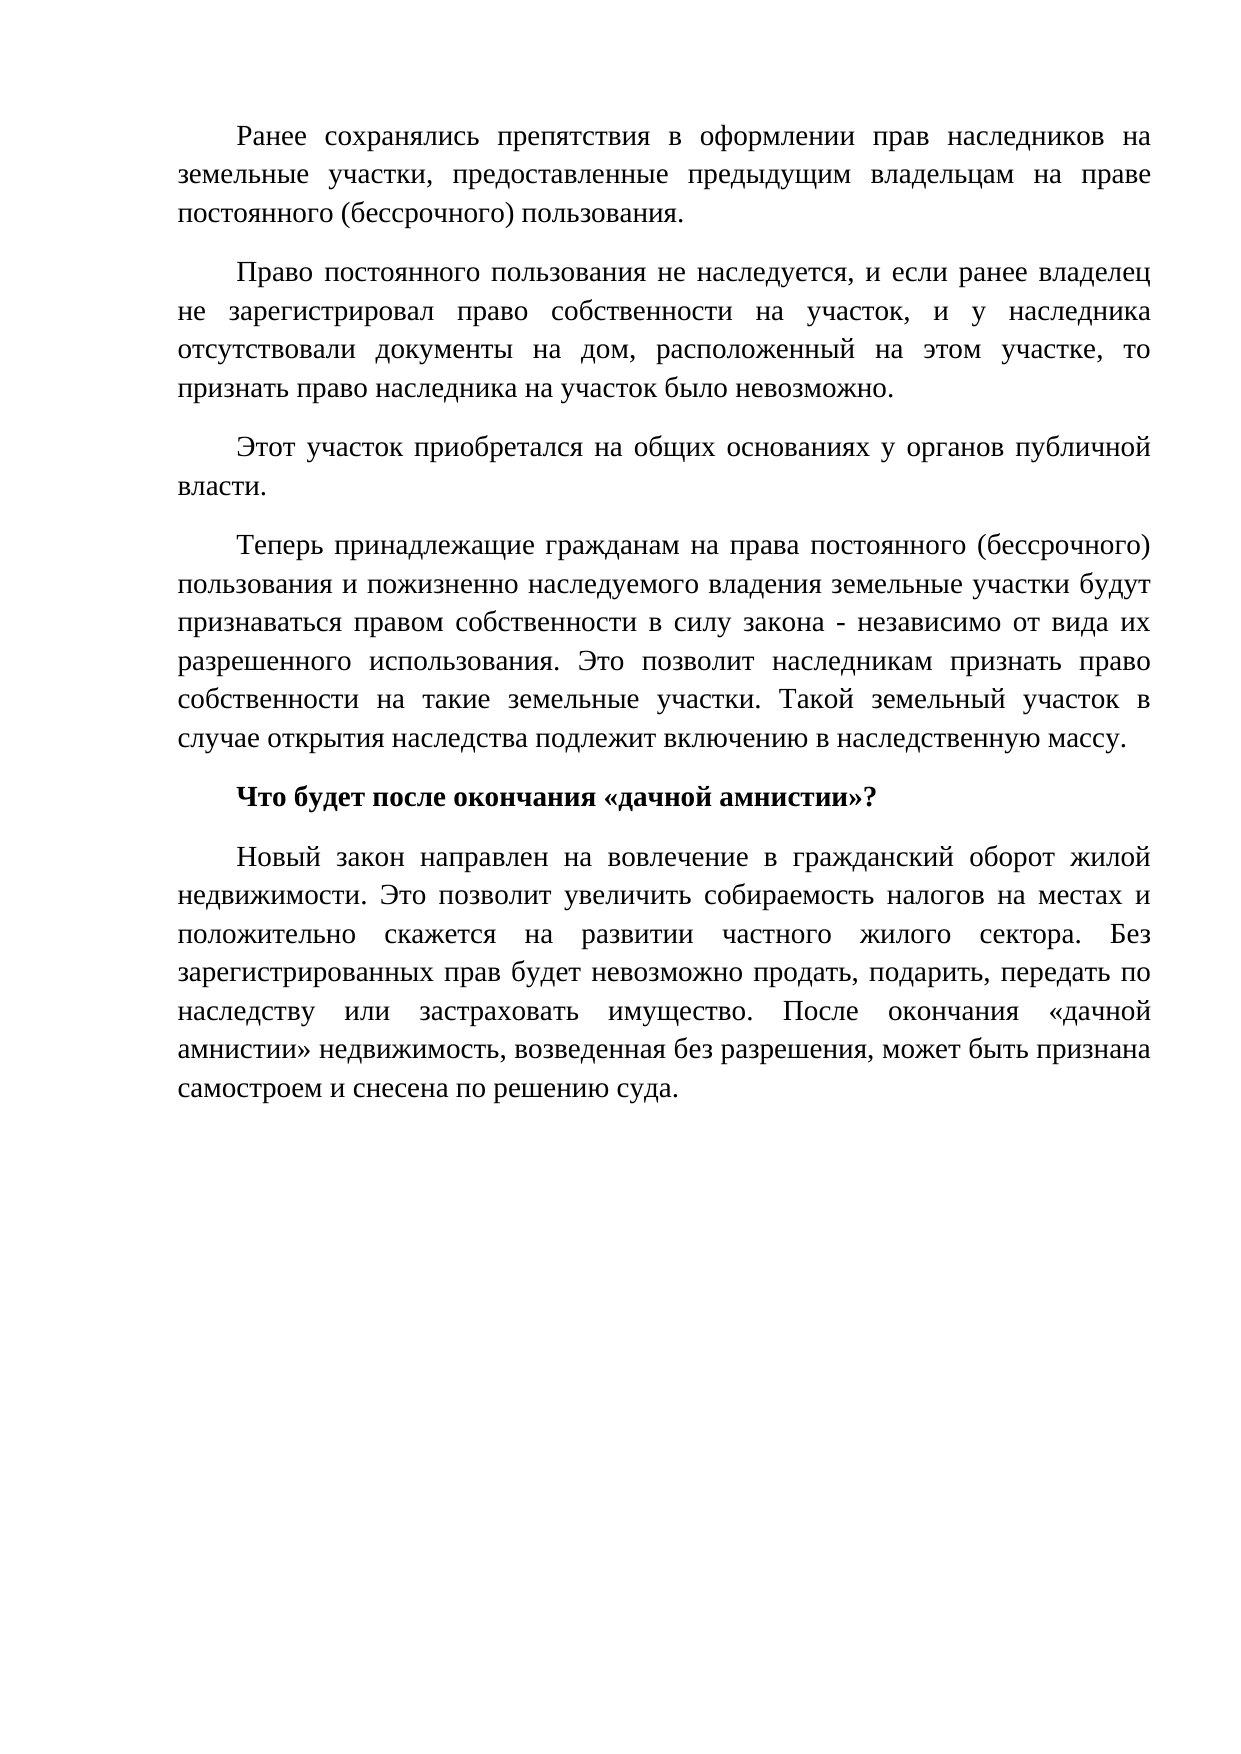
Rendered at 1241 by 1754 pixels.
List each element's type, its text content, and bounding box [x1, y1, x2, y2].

text Новый закон направлен на вовлечение в гражданский оборот жилой недвижимости. Это позволит увеличить собираемость налогов на местах и положительно скажется на развитии частного жилого сектора. Без зарегистрированных прав будет невозможно продать, подарить, передать по наследству или застраховать имущество. После окончания «дачной амнистии» недвижимость, возведенная без разрешения, может быть признана самостроем и снесена по решению суда. [177, 839, 1152, 1104]
text Теперь принадлежащие гражданам на права постоянного (бессрочного) пользования и пожизненно наследуемого владения земельные участки будут признаваться правом собственности в силу закона - независимо от вида их разрешенного использования. Это позволит наследникам признать право собственности на такие земельные участки. Такой земельный участок в случае открытия наследства подлежит включению в наследственную массу. [177, 527, 1152, 754]
text Право постоянного пользования не наследуется, и если ранее владелец не зарегистрировал право собственности на участок, и у наследника отсутствовали документы на дом, расположенный на этом участке, то признать право наследника на участок было невозможно. [177, 254, 1152, 404]
text Ранее сохранялись препятствия в оформлении прав наследников на земельные участки, предоставленные предыдущим владельцам на праве постоянного (бессрочного) пользования. [177, 118, 1152, 229]
text Что будет после окончания «дачной амнистии»? [177, 779, 1152, 813]
text Этот участок приобретался на общих основаниях у органов публичной власти. [177, 429, 1152, 502]
